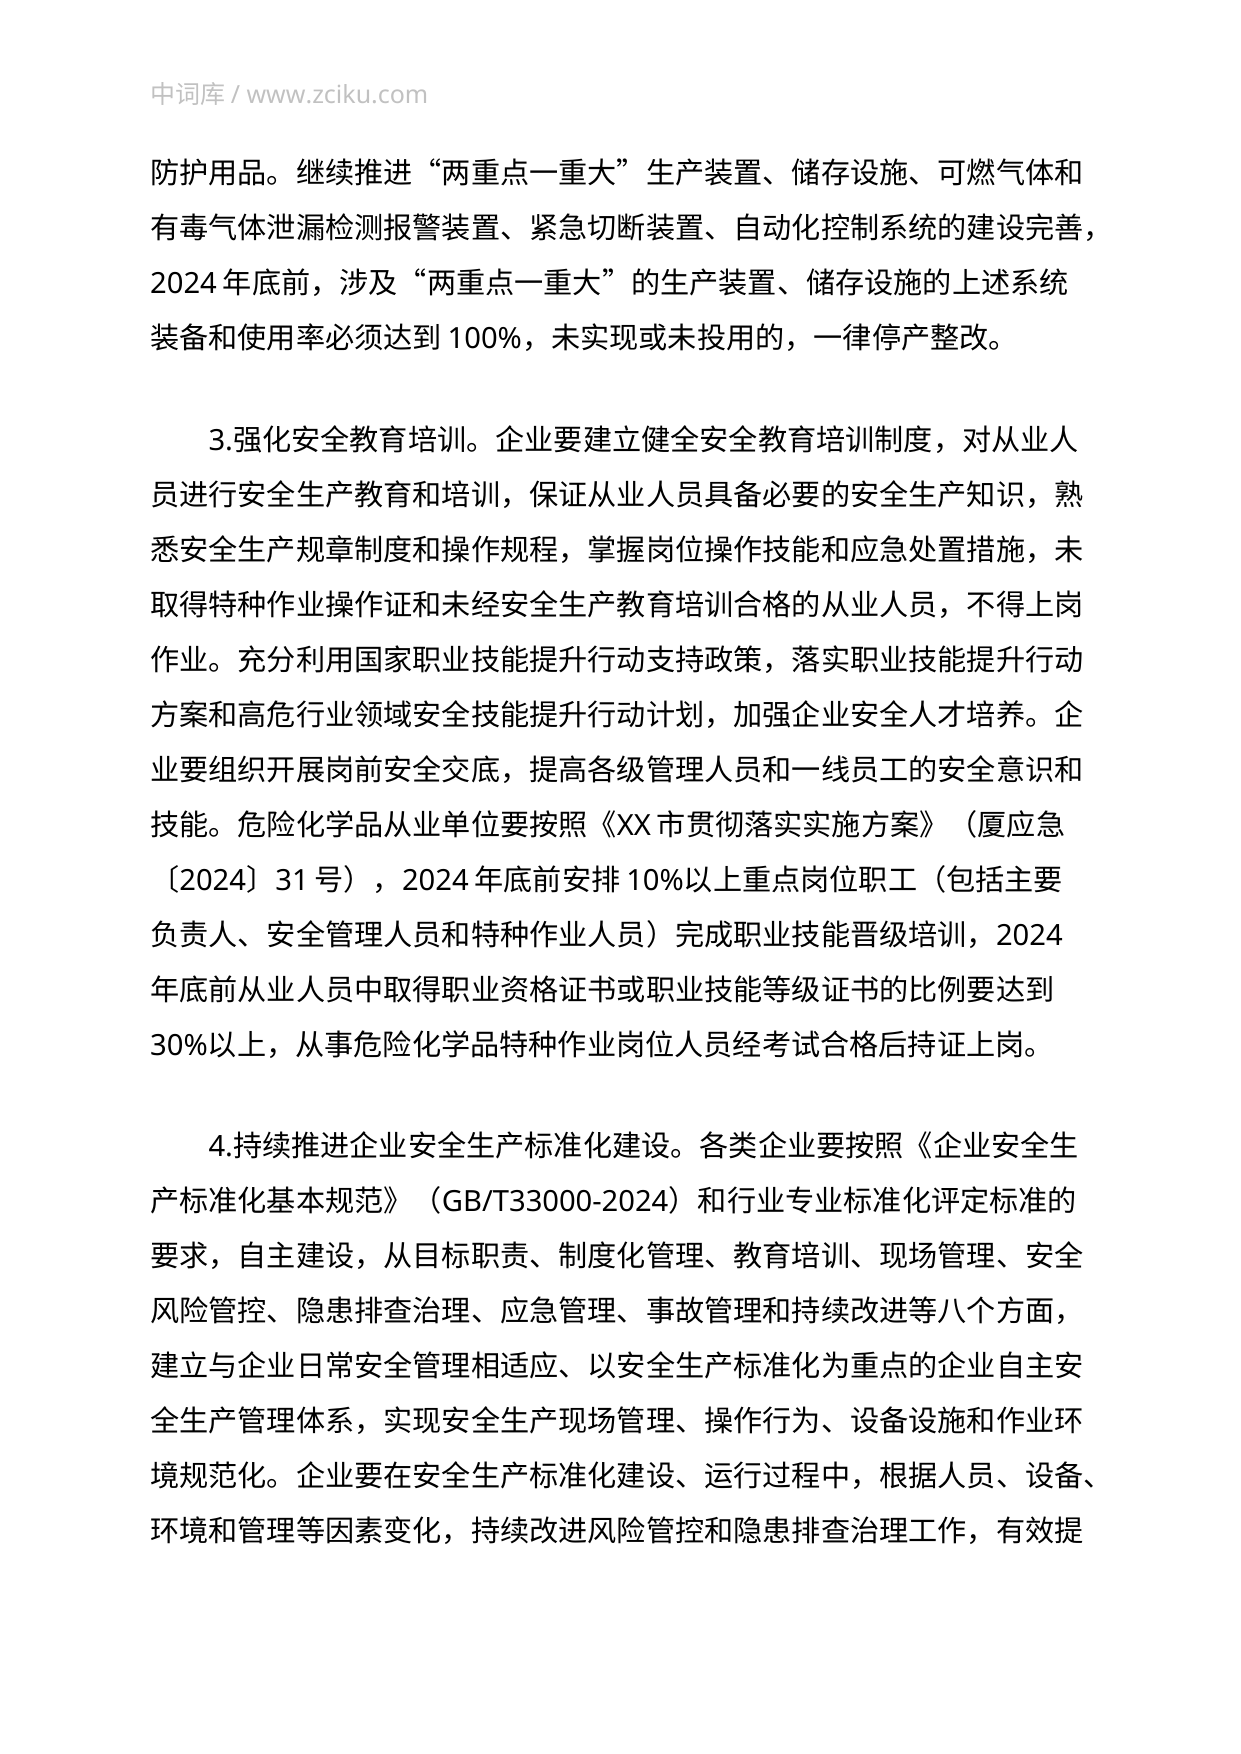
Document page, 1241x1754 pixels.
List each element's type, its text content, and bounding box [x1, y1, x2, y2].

text 3.强化安全教育培训。企业要建立健全安全教育培训制度，对从业人员进行安全生产教育和培训，保证从业人员具备必要的安全生产知识，熟悉安全生产规章制度和操作规程，掌握岗位操作技能和应急处置措施，未取得特种作业操作证和未经安全生产教育培训合格的从业人员，不得上岗作业。充分利用国家职业技能提升行动支持政策，落实职业技能提升行动方案和高危行业领域安全技能提升行动计划，加强企业安全人才培养。企业要组织开展岗前安全交底，提高各级管理人员和一线员工的安全意识和技能。危险化学品从业单位要按照《XX市贯彻落实实施方案》（厦应急〔2024〕31号），2024年底前安排10%以上重点岗位职工（包括主要负责人、安全管理人员和特种作业人员）完成职业技能晋级培训，2024年底前从业人员中取得职业资格证书或职业技能等级证书的比例要达到30%以上，从事危险化学品特种作业岗位人员经考试合格后持证上岗。 [150, 417, 1090, 1063]
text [150, 150, 1090, 357]
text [150, 1123, 1090, 1550]
